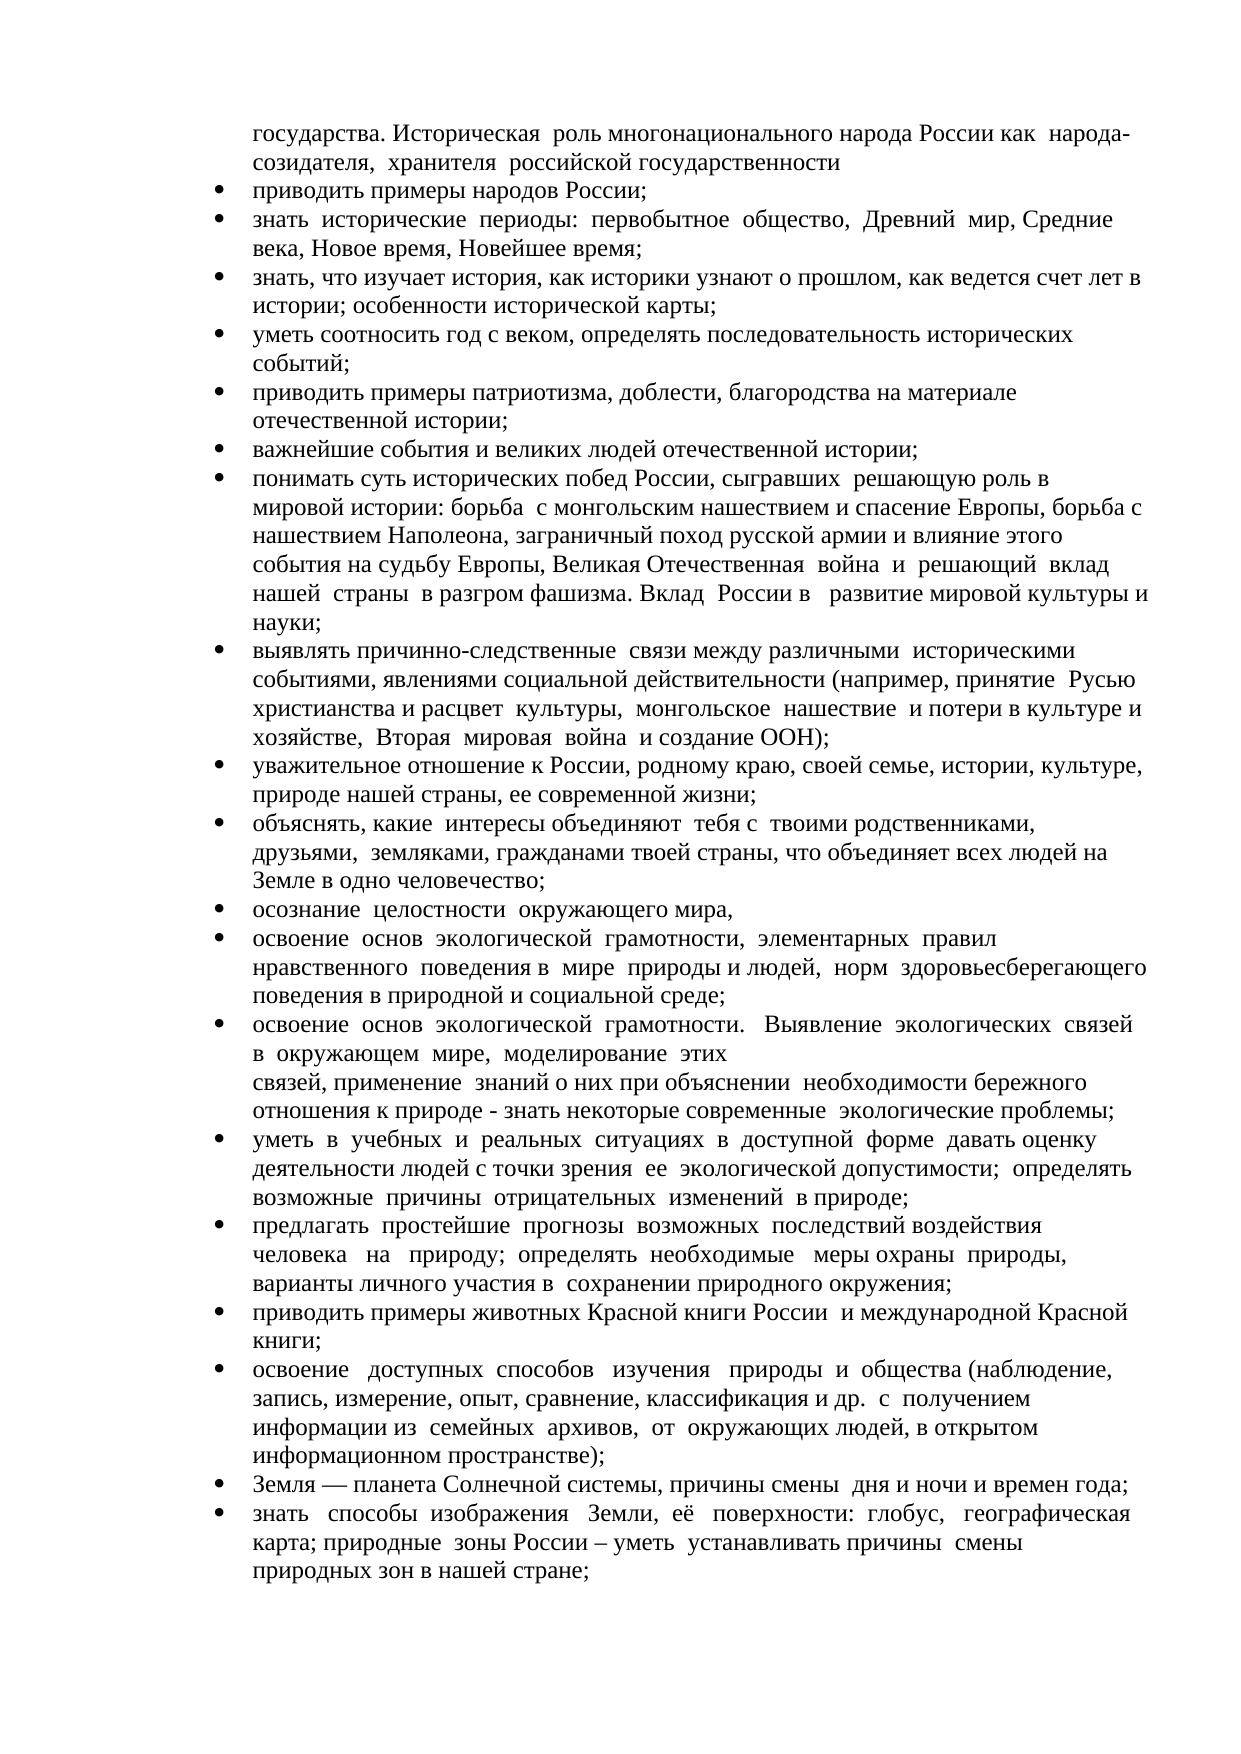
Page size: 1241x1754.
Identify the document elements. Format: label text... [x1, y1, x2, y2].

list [215, 118, 1152, 176]
text связей, применение знаний о них при объяснении необходимости бережного отношения к природе - знать некоторые современные экологические проблемы; [252, 1067, 1152, 1124]
list Земля — планета Солнечной системы, причины смены дня и ночи и времен года; [215, 1469, 1152, 1498]
list уметь в учебных и реальных ситуациях в доступной форме давать оценку деятельности людей с точки зрения ее экологической допустимости; определять возможные причины отрицательных изменений в природе; [215, 1124, 1152, 1211]
list осознание целостности окружающего мира, [215, 894, 1152, 923]
list освоение доступных способов изучения природы и общества (наблюдение, запись, измерение, опыт, сравнение, классификация и др. с получением информации из семейных архивов, от окружающих людей, в открытом информационном пространстве); [215, 1354, 1152, 1469]
list уметь соотносить год с веком, определять последовательность исторических событий; [215, 319, 1152, 377]
list знать, что изучает история, как историки узнают о прошлом, как ведется счет лет в истории; особенности исторической карты; [215, 262, 1152, 319]
list выявлять причинно-следственные связи между различными историческими событиями, явлениями социальной действительности (например, принятие Русью христианства и расцвет культуры, монгольское нашествие и потери в культуре и хозяйстве, Вторая мировая война и создание ООН); [215, 636, 1152, 751]
list объяснять, какие интересы объединяют тебя с твоими родственниками, друзьями, земляками, гражданами твоей страны, что объединяет всех людей на Земле в одно человечество; [215, 808, 1152, 894]
list приводить примеры животных Красной книги России и международной Красной книги; [215, 1297, 1152, 1354]
list приводить примеры патриотизма, доблести, благородства на материале отечественной истории; [215, 377, 1152, 434]
list знать исторические периоды: первобытное общество, Древний мир, Средние века, Новое время, Новейшее время; [215, 204, 1152, 262]
list уважительное отношение к России, родному краю, своей семье, истории, культуре, природе нашей страны, ее современной жизни; [215, 751, 1152, 808]
list важнейшие события и великих людей отечественной истории; [215, 434, 1152, 463]
list освоение основ экологической грамотности, элементарных правил нравственного поведения в мире природы и людей, норм здоровьесберегающего поведения в природной и социальной среде; [215, 923, 1152, 1009]
list знать способы изображения Земли, её поверхности: глобус, географическая карта; природные зоны России – уметь устанавливать причины смены природных зон в нашей стране; [215, 1498, 1152, 1584]
list понимать суть исторических побед России, сыгравших решающую роль в мировой истории: борьба с монгольским нашествием и спасение Европы, борьба с нашествием Наполеона, заграничный поход русской армии и влияние этого события на судьбу Европы, Великая Отечественная война и решающий вклад нашей страны в разгром фашизма. Вклад России в развитие мировой культуры и науки; [215, 463, 1152, 636]
list освоение основ экологической грамотности. Выявление экологических связей в окружающем мире, моделирование этих [215, 1009, 1152, 1067]
list приводить примеры народов России; [215, 176, 1152, 204]
list предлагать простейшие прогнозы возможных последствий воздействия человека на природу; определять необходимые меры охраны природы, варианты личного участия в сохранении природного окружения; [215, 1211, 1152, 1297]
